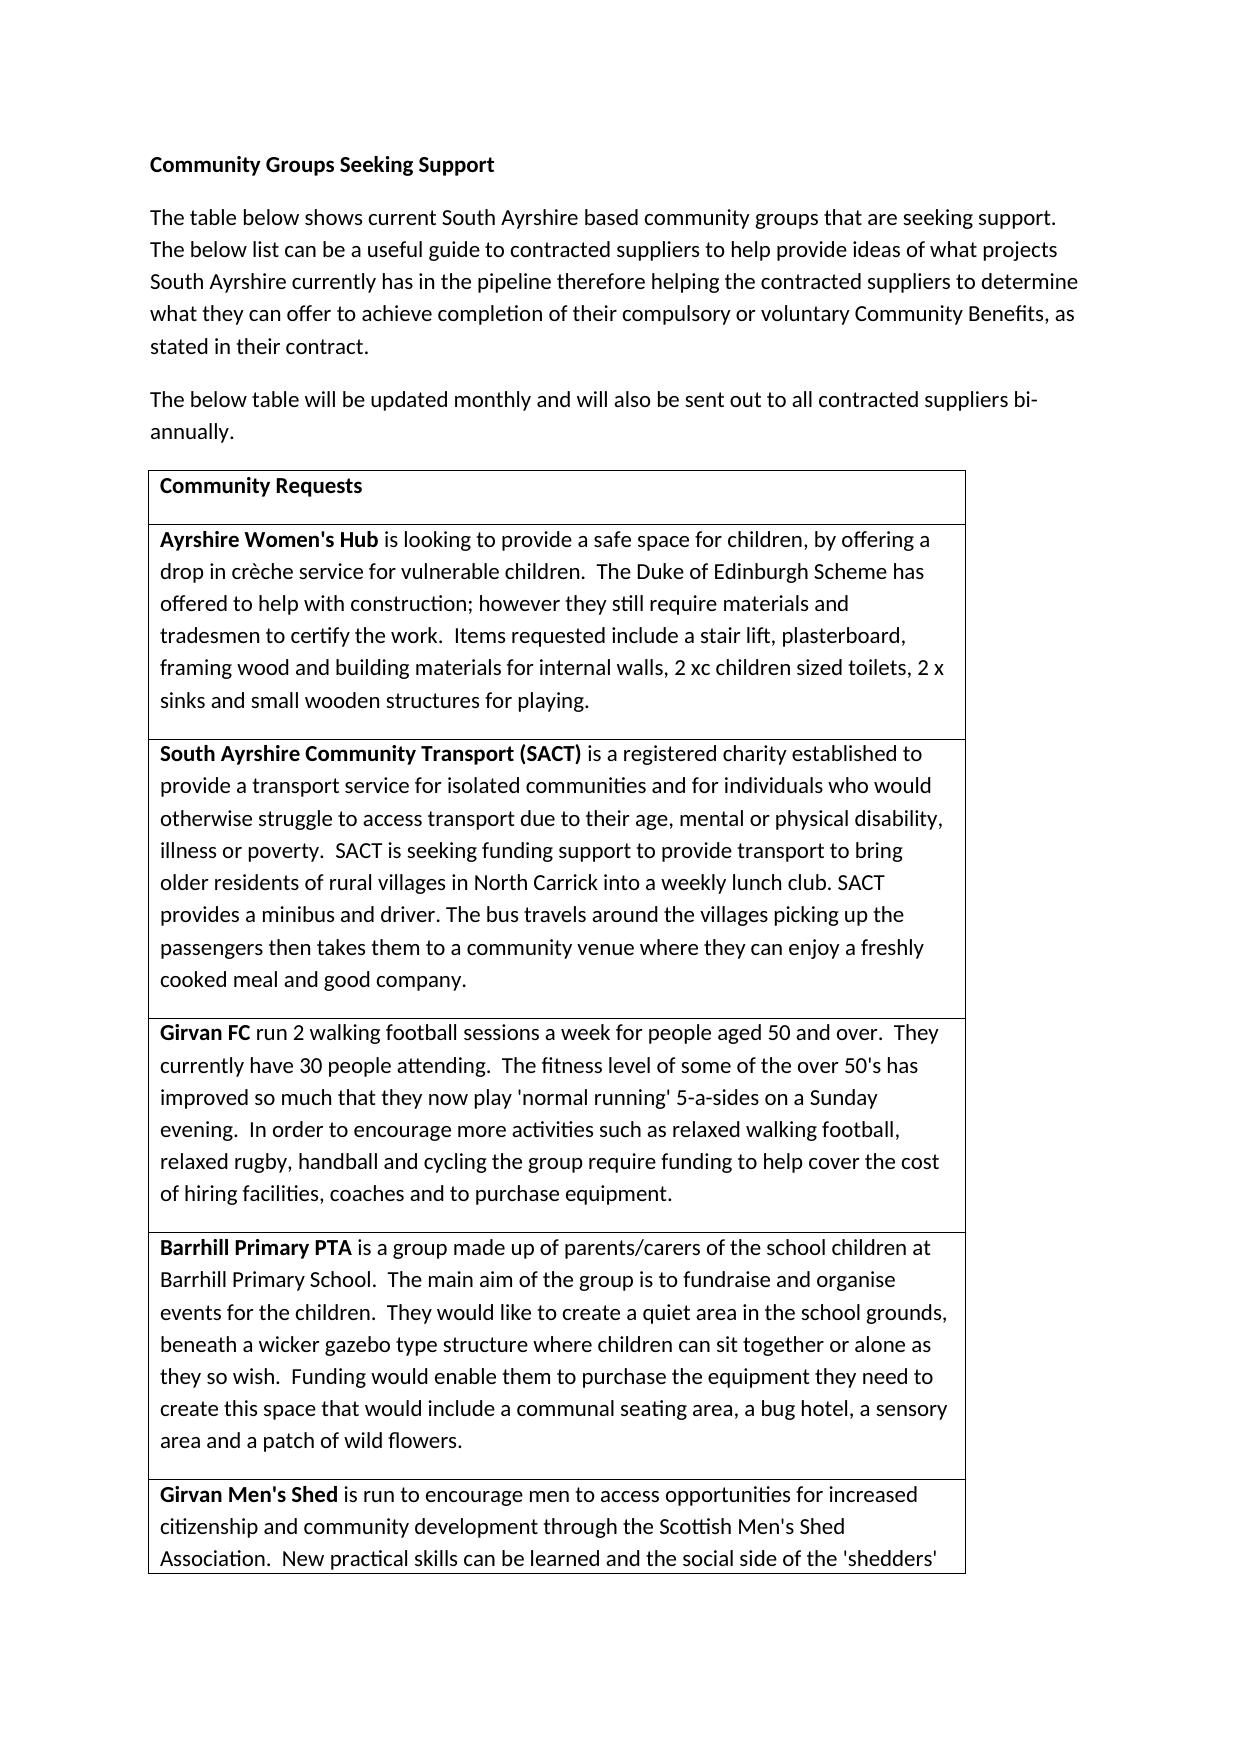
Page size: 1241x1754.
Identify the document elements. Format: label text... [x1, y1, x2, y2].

table_header Community Requests [149, 471, 965, 524]
text The table below shows current South Ayrshire based community groups that are seeking support. The below list can be a useful guide to contracted suppliers to help provide ideas of what projects South Ayrshire currently has in the pipeline therefore helping the contracted suppliers to determine what they can offer to achieve completion of their compulsory or voluntary Community Benefits, as stated in their contract. [150, 203, 1090, 360]
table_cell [149, 1480, 965, 1572]
table_cell Barrhill Primary PTA is a group made up of parents/carers of the school children at Barrhill Primary School. The main aim of the group is to fundraise and organise events for the children. They would like to create a quiet area in the school grounds, beneath a wicker gazebo type structure where children can sit together or alone as they so wish. Funding would enable them to purchase the equipment they need to create this space that would include a communal seating area, a bug hotel, a sensory area and a patch of wild flowers. [149, 1233, 965, 1479]
text Community Groups Seeking Support [150, 150, 1090, 178]
text The below table will be updated monthly and will also be sent out to all contracted suppliers bi-annually. [150, 385, 1090, 445]
table_cell Ayrshire Women's Hub is looking to provide a safe space for children, by offering a drop in crèche service for vulnerable children. The Duke of Edinburgh Scheme has offered to help with construction; however they still require materials and tradesmen to certify the work. Items requested include a stair lift, plasterboard, framing wood and building materials for internal walls, 2 xc children sized toilets, 2 x sinks and small wooden structures for playing. [149, 525, 965, 738]
table_cell Girvan FC run 2 walking football sessions a week for people aged 50 and over. They currently have 30 people attending. The fitness level of some of the over 50's has improved so much that they now play 'normal running' 5-a-sides on a Sunday evening. In order to encourage more activities such as relaxed walking football, relaxed rugby, handball and cycling the group require funding to help cover the cost of hiring facilities, coaches and to purchase equipment. [149, 1019, 965, 1232]
table_cell South Ayrshire Community Transport (SACT) is a registered charity established to provide a transport service for isolated communities and for individuals who would otherwise struggle to access transport due to their age, mental or physical disability, illness or poverty. SACT is seeking funding support to provide transport to bring older residents of rural villages in North Carrick into a weekly lunch club. SACT provides a minibus and driver. The bus travels around the villages picking up the passengers then takes them to a community venue where they can enjoy a freshly cooked meal and good company. [149, 740, 965, 1017]
